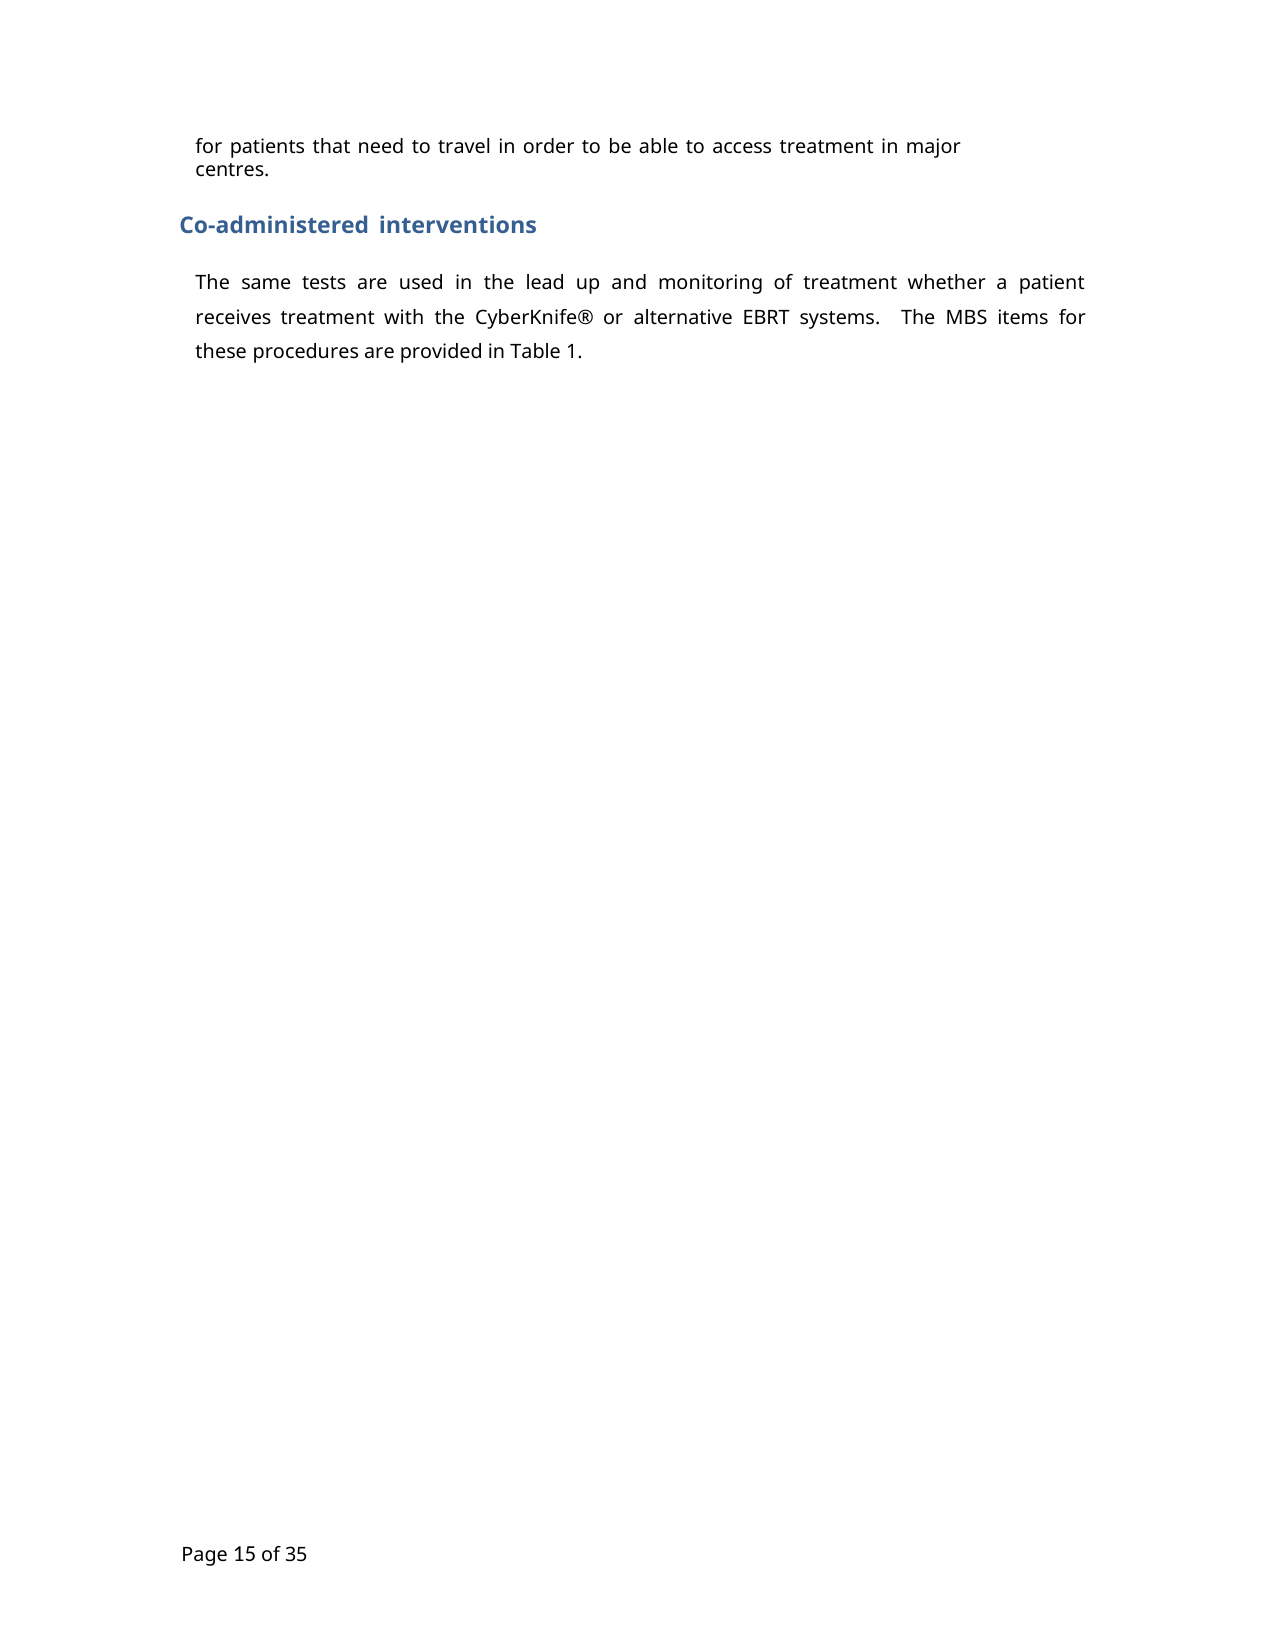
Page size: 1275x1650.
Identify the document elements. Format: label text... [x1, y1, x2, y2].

subtitle Co-administered interventions [179, 209, 1096, 240]
text for patients that need to travel in order to be able to access treatment in major centres. [195, 133, 962, 179]
text The same tests are used in the lead up and monitoring of treatment whether a patient receives treatment with the CyberKnife® or alternative EBRT systems. The MBS items for these procedures are provided in Table 1. [195, 269, 1086, 364]
